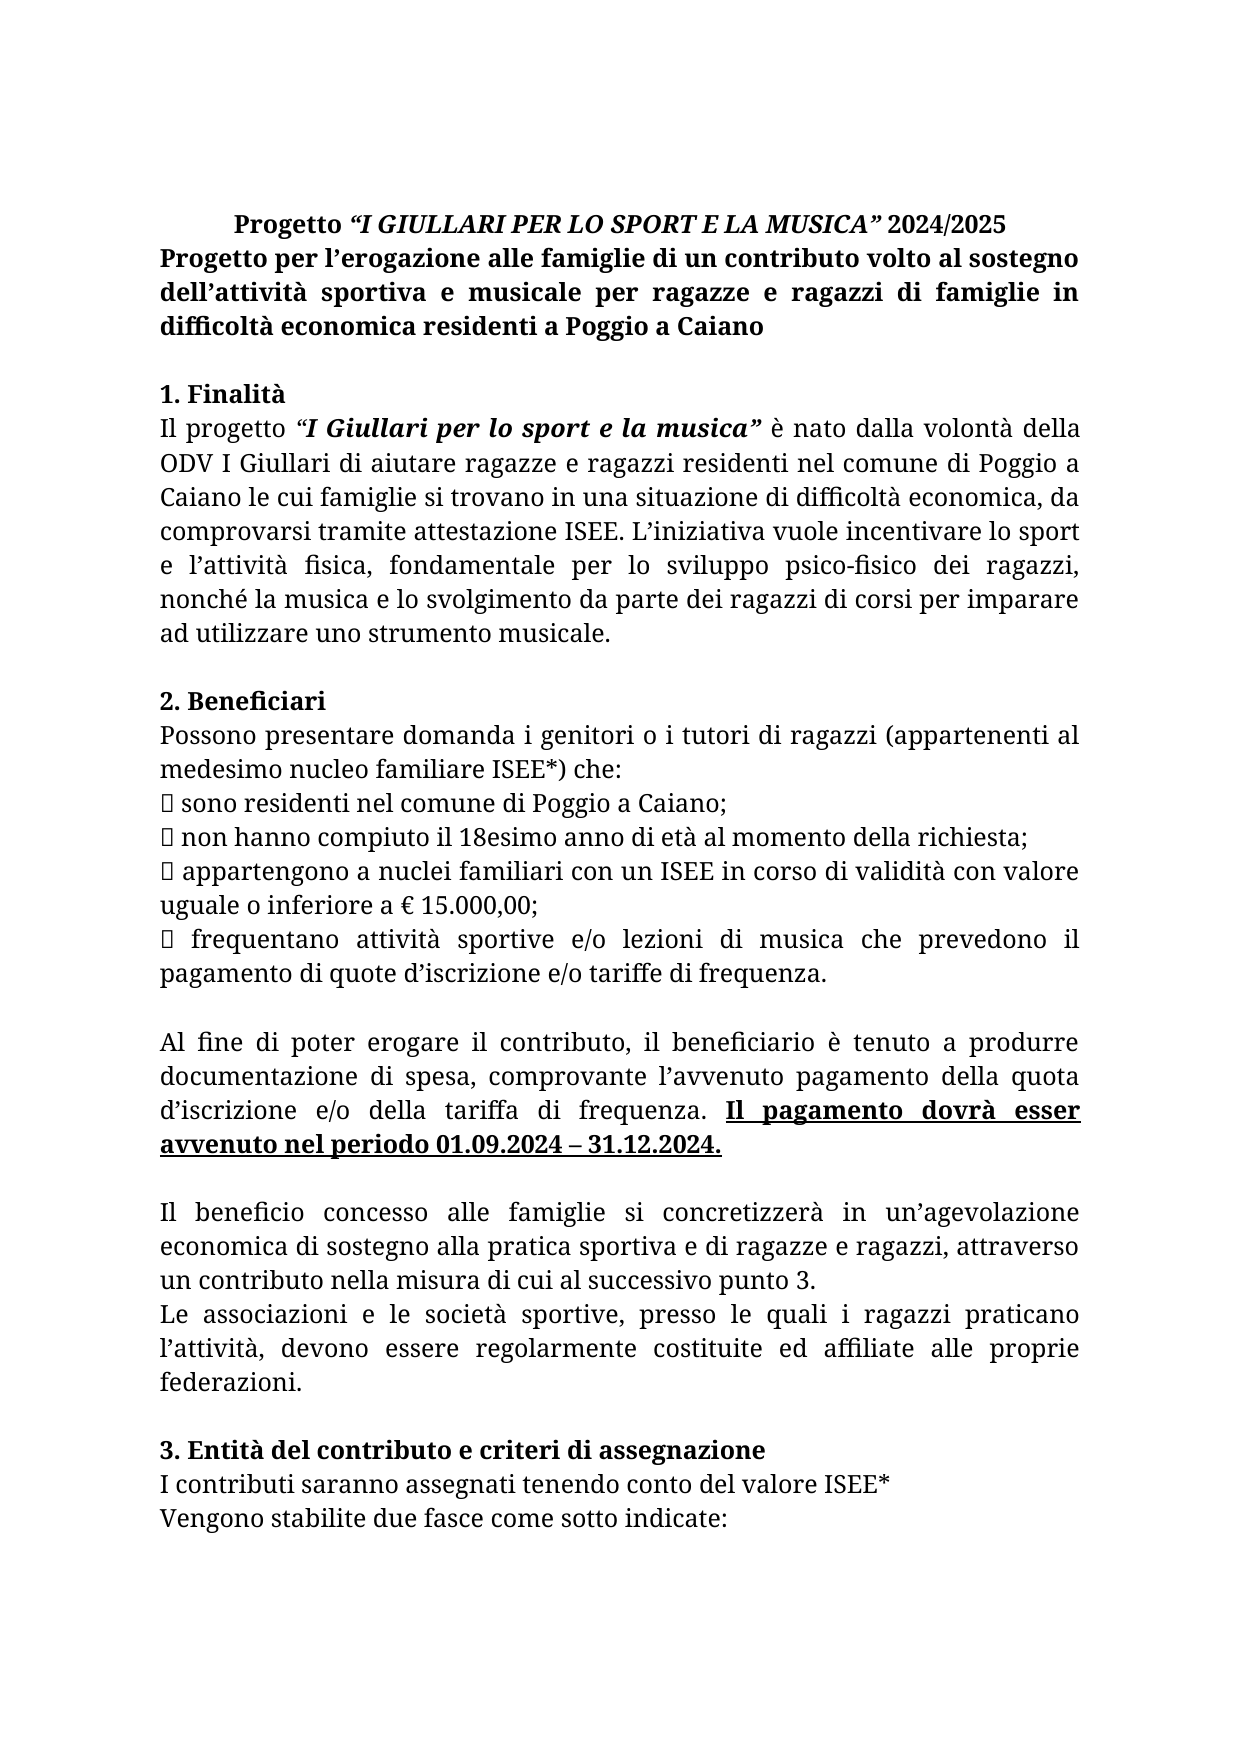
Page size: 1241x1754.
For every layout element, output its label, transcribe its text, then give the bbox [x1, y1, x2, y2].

text  sono residenti nel comune di Poggio a Caiano; [159, 786, 1081, 820]
text  non hanno compiuto il 18esimo anno di età al momento della richiesta; [159, 820, 1081, 854]
text Possono presentare domanda i genitori o i tutori di ragazzi (appartenenti al medesimo nucleo familiare ISEE*) che: [159, 718, 1081, 786]
text Progetto “I GIULLARI PER LO SPORT E LA MUSICA” 2024/2025 [159, 207, 1081, 241]
text Il beneficio concesso alle famiglie si concretizzerà in un’agevolazione economica di sostegno alla pratica sportiva e di ragazze e ragazzi, attraverso un contributo nella misura di cui al successivo punto 3. [159, 1194, 1081, 1297]
text  frequentano attività sportive e/o lezioni di musica che prevedono il pagamento di quote d’iscrizione e/o tariffe di frequenza. [159, 922, 1081, 990]
text 3. Entità del contributo e criteri di assegnazione [159, 1433, 1081, 1467]
text Progetto per l’erogazione alle famiglie di un contributo volto al sostegno dell’attività sportiva e musicale per ragazze e ragazzi di famiglie in difficoltà economica residenti a Poggio a Caiano [159, 241, 1081, 343]
text I contributi saranno assegnati tenendo conto del valore ISEE* [159, 1467, 1081, 1501]
text  appartengono a nuclei familiari con un ISEE in corso di validità con valore uguale o inferiore a € 15.000,00; [159, 854, 1081, 922]
text 2. Beneficiari [159, 684, 1081, 718]
text 1. Finalità [159, 377, 1081, 411]
text Vengono stabilite due fasce come sotto indicate: [159, 1501, 1081, 1535]
text Le associazioni e le società sportive, presso le quali i ragazzi praticano l’attività, devono essere regolarmente costituite ed affiliate alle proprie federazioni. [159, 1297, 1081, 1399]
text Al fine di poter erogare il contributo, il beneficiario è tenuto a produrre documentazione di spesa, comprovante l’avvenuto pagamento della quota d’iscrizione e/o della tariffa di frequenza. Il pagamento dovrà esser avvenuto nel periodo 01.09.2024 – 31.12.2024. [159, 1024, 1081, 1161]
text Il progetto “I Giullari per lo sport e la musica” è nato dalla volontà della ODV I Giullari di aiutare ragazze e ragazzi residenti nel comune di Poggio a Caiano le cui famiglie si trovano in una situazione di difficoltà economica, da comprovarsi tramite attestazione ISEE. L’iniziativa vuole incentivare lo sport e l’attività fisica, fondamentale per lo sviluppo psico-fisico dei ragazzi, nonché la musica e lo svolgimento da parte dei ragazzi di corsi per imparare ad utilizzare uno strumento musicale. [159, 411, 1081, 649]
